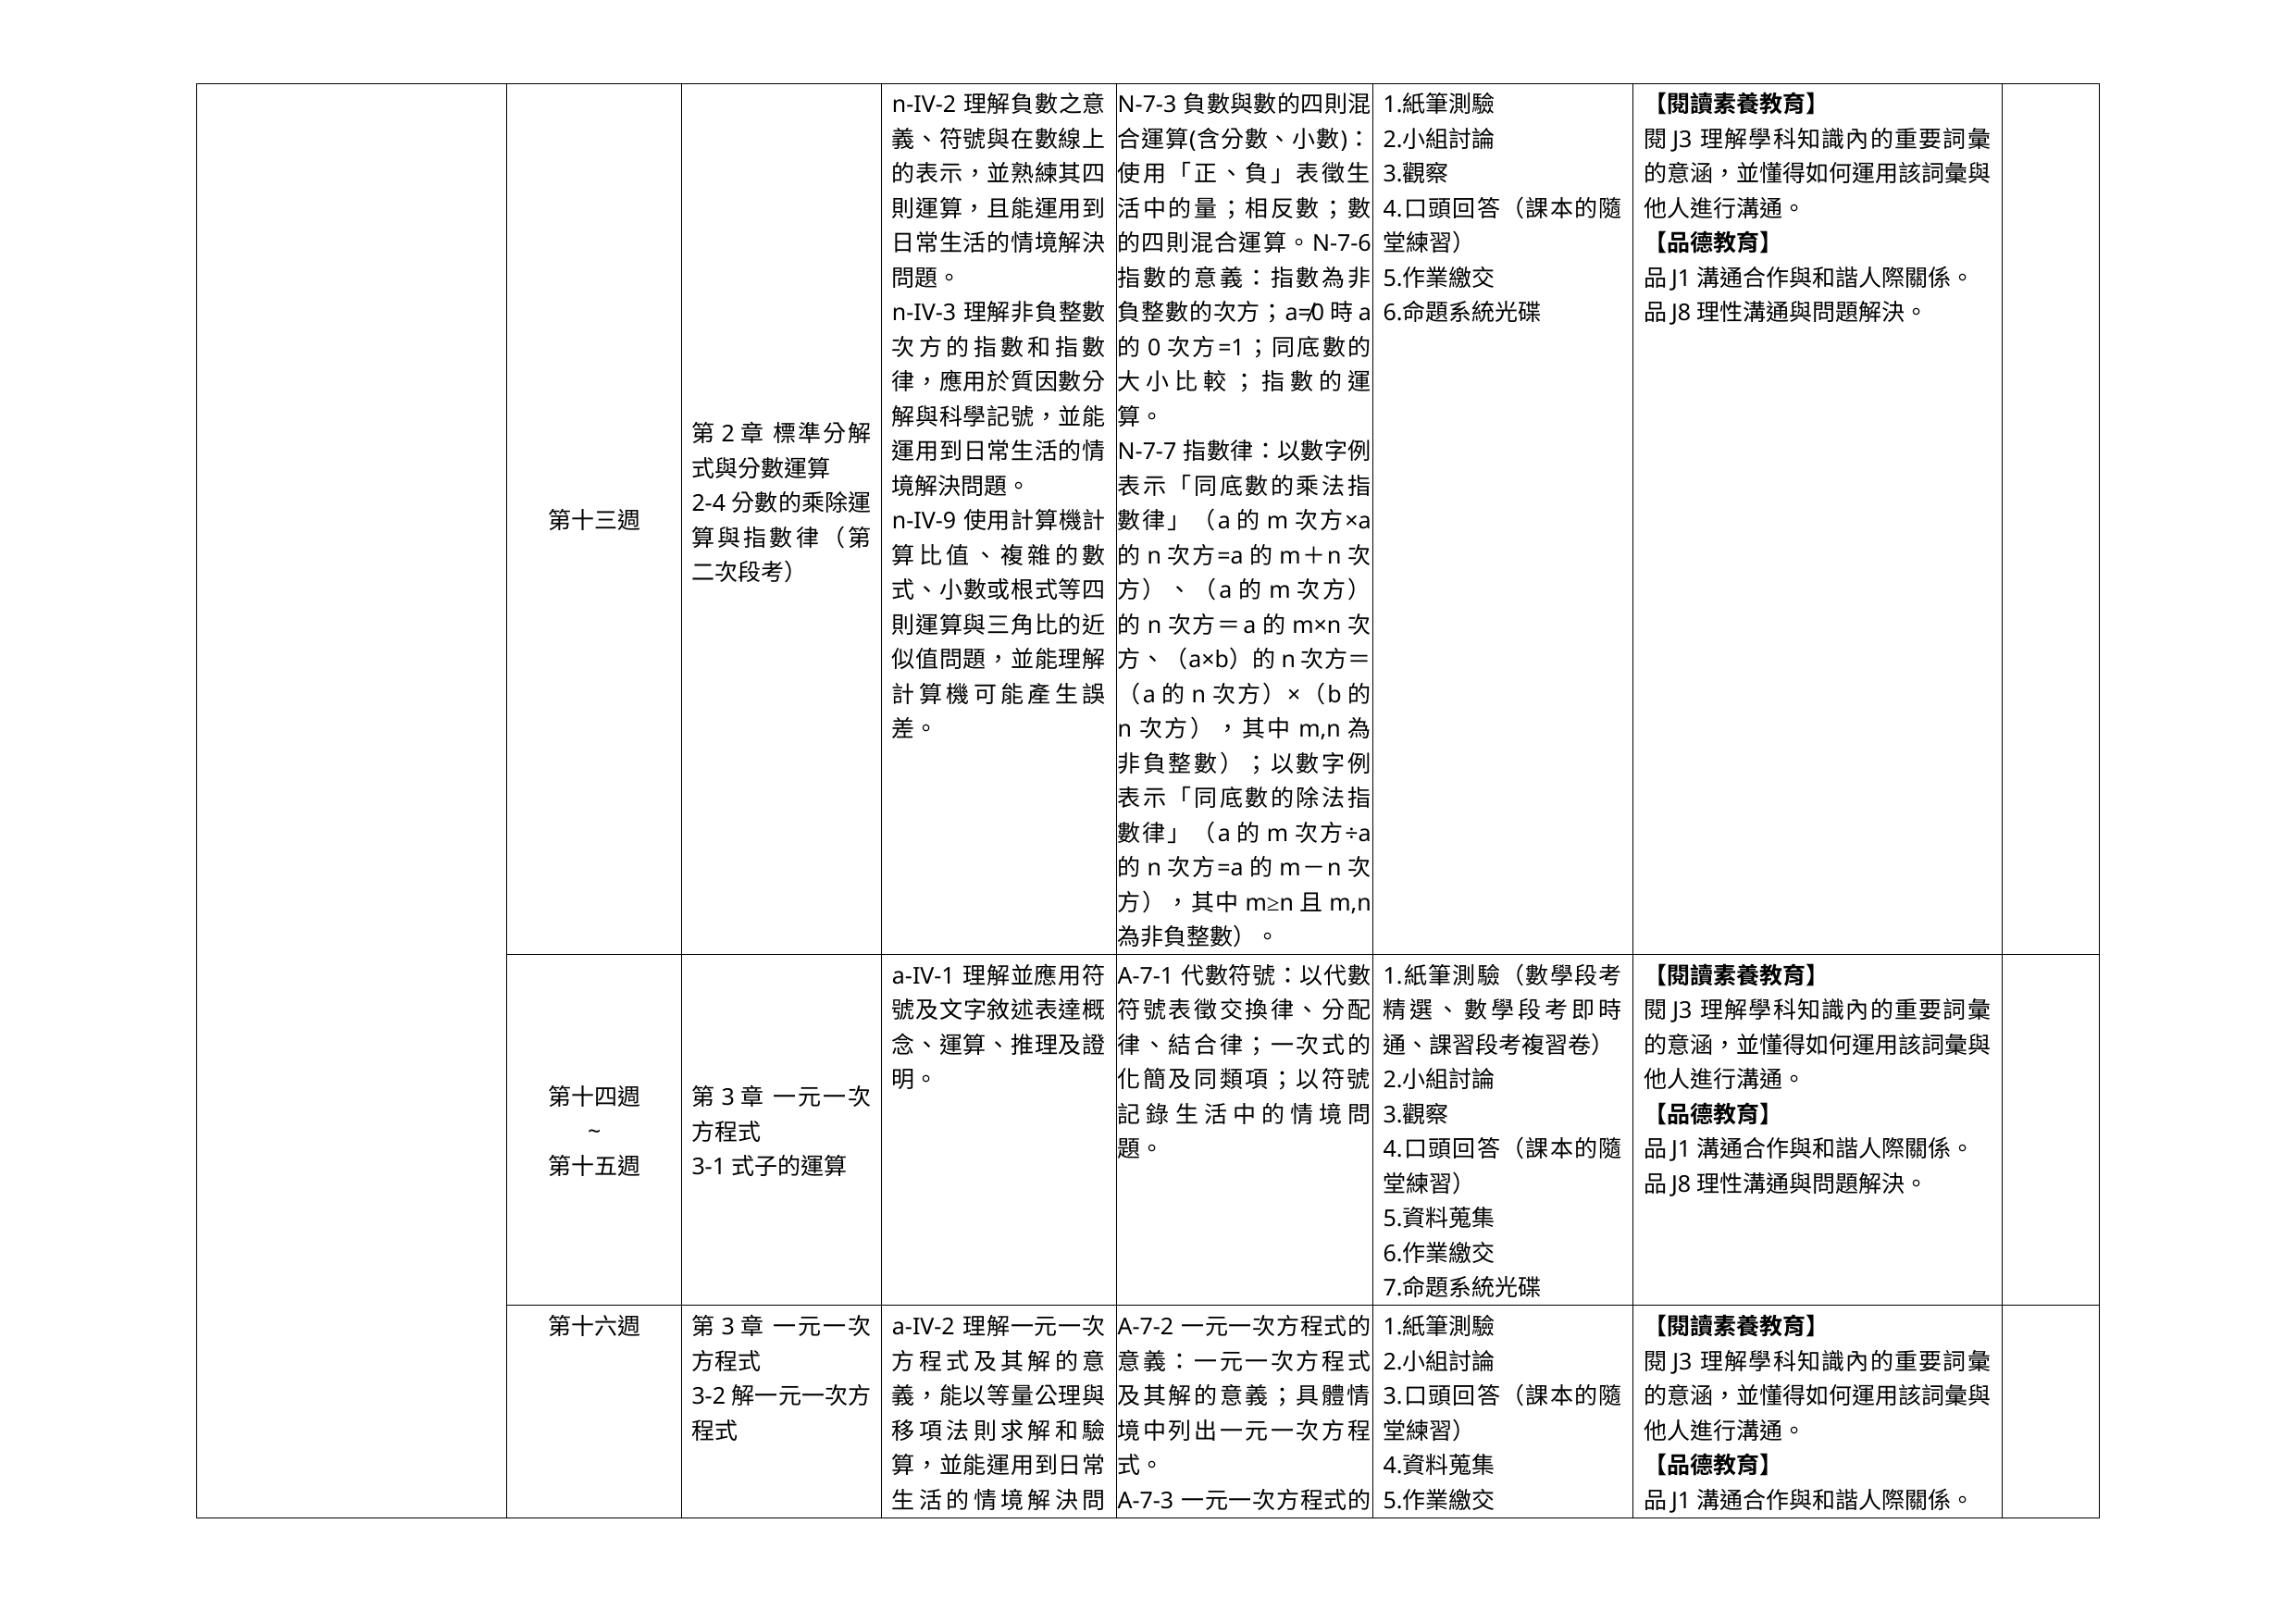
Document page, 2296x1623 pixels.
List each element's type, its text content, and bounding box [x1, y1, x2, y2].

table_cell 第3章 一元一次方程式 3-1 式子的運算 [682, 955, 881, 1305]
table_cell 【閱讀素養教育】 閱J3 理解學科知識內的重要詞彙的意涵，並懂得如何運用該詞彙與他人進行溝通。 【品德教育】 品J1 溝通合作與和諧人際關係。 品J8 理性溝通與問題解決。 [1633, 955, 2002, 1305]
table_cell 第十三週 [507, 84, 681, 954]
table_cell 1.紙筆測驗 2.小組討論 3.觀察 4.口頭回答（課本的隨堂練習） 5.作業繳交 6.命題系統光碟 [1373, 84, 1632, 954]
table_cell 【閱讀素養教育】 閱J3 理解學科知識內的重要詞彙的意涵，並懂得如何運用該詞彙與他人進行溝通。 【品德教育】 品J1 溝通合作與和諧人際關係。 品J8 理性溝通與問題解決。 [1633, 84, 2002, 954]
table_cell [1633, 1306, 2002, 1517]
table_cell [2003, 84, 2099, 954]
table_cell N-7-3 負數與數的四則混合運算(含分數、小數)：使用「正、負」表徵生活中的量；相反數；數的四則混合運算。N-7-6 指數的意義：指數為非負整數的次方；a≠0時a的0次方=1；同底數的大小比較；指數的運算。 N-7-7 指數律：以數字例表示「同底數的乘法指數律」（a的m次方×a的n次方=a的m＋n次方）、（a的m次方）的n次方＝a的m×n次方、（a×b）的n次方＝（a的n次方）×（b的n次方），其中m,n為非負整數）；以數字例表示「同底數的除法指數律」（a的m次方÷a的n次方=a的m－n次方），其中m≥n且m,n為非負整數）。 [1117, 84, 1372, 954]
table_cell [1117, 1306, 1372, 1517]
table_cell [2003, 1306, 2099, 1517]
table_cell 第2章 標準分解式與分數運算 2-4 分數的乘除運算與指數律（第二次段考） [682, 84, 881, 954]
table_cell n-IV-2 理解負數之意義、符號與在數線上的表示，並熟練其四則運算，且能運用到日常生活的情境解決問題。 n-IV-3 理解非負整數次方的指數和指數律，應用於質因數分解與科學記號，並能運用到日常生活的情境解決問題。 n-IV-9 使用計算機計算比值、複雜的數式、小數或根式等四則運算與三角比的近似值問題，並能理解計算機可能產生誤差。 [882, 84, 1116, 954]
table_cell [882, 1306, 1116, 1517]
table_cell [2003, 955, 2099, 1305]
table_cell a-IV-1 理解並應用符號及文字敘述表達概念、運算、推理及證明。 [882, 955, 1116, 1305]
table_cell 第十四週 ~ 第十五週 [507, 955, 681, 1305]
table_cell A-7-1 代數符號：以代數符號表徵交換律、分配律、結合律；一次式的化簡及同類項；以符號記錄生活中的情境問題。 [1117, 955, 1372, 1305]
table_cell 第十六週 [507, 1306, 681, 1517]
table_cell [682, 1306, 881, 1517]
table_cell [1373, 1306, 1632, 1517]
table_cell 1.紙筆測驗（數學段考精選、數學段考即時通、課習段考複習卷） 2.小組討論 3.觀察 4.口頭回答（課本的隨堂練習） 5.資料蒐集 6.作業繳交 7.命題系統光碟 [1373, 955, 1632, 1305]
